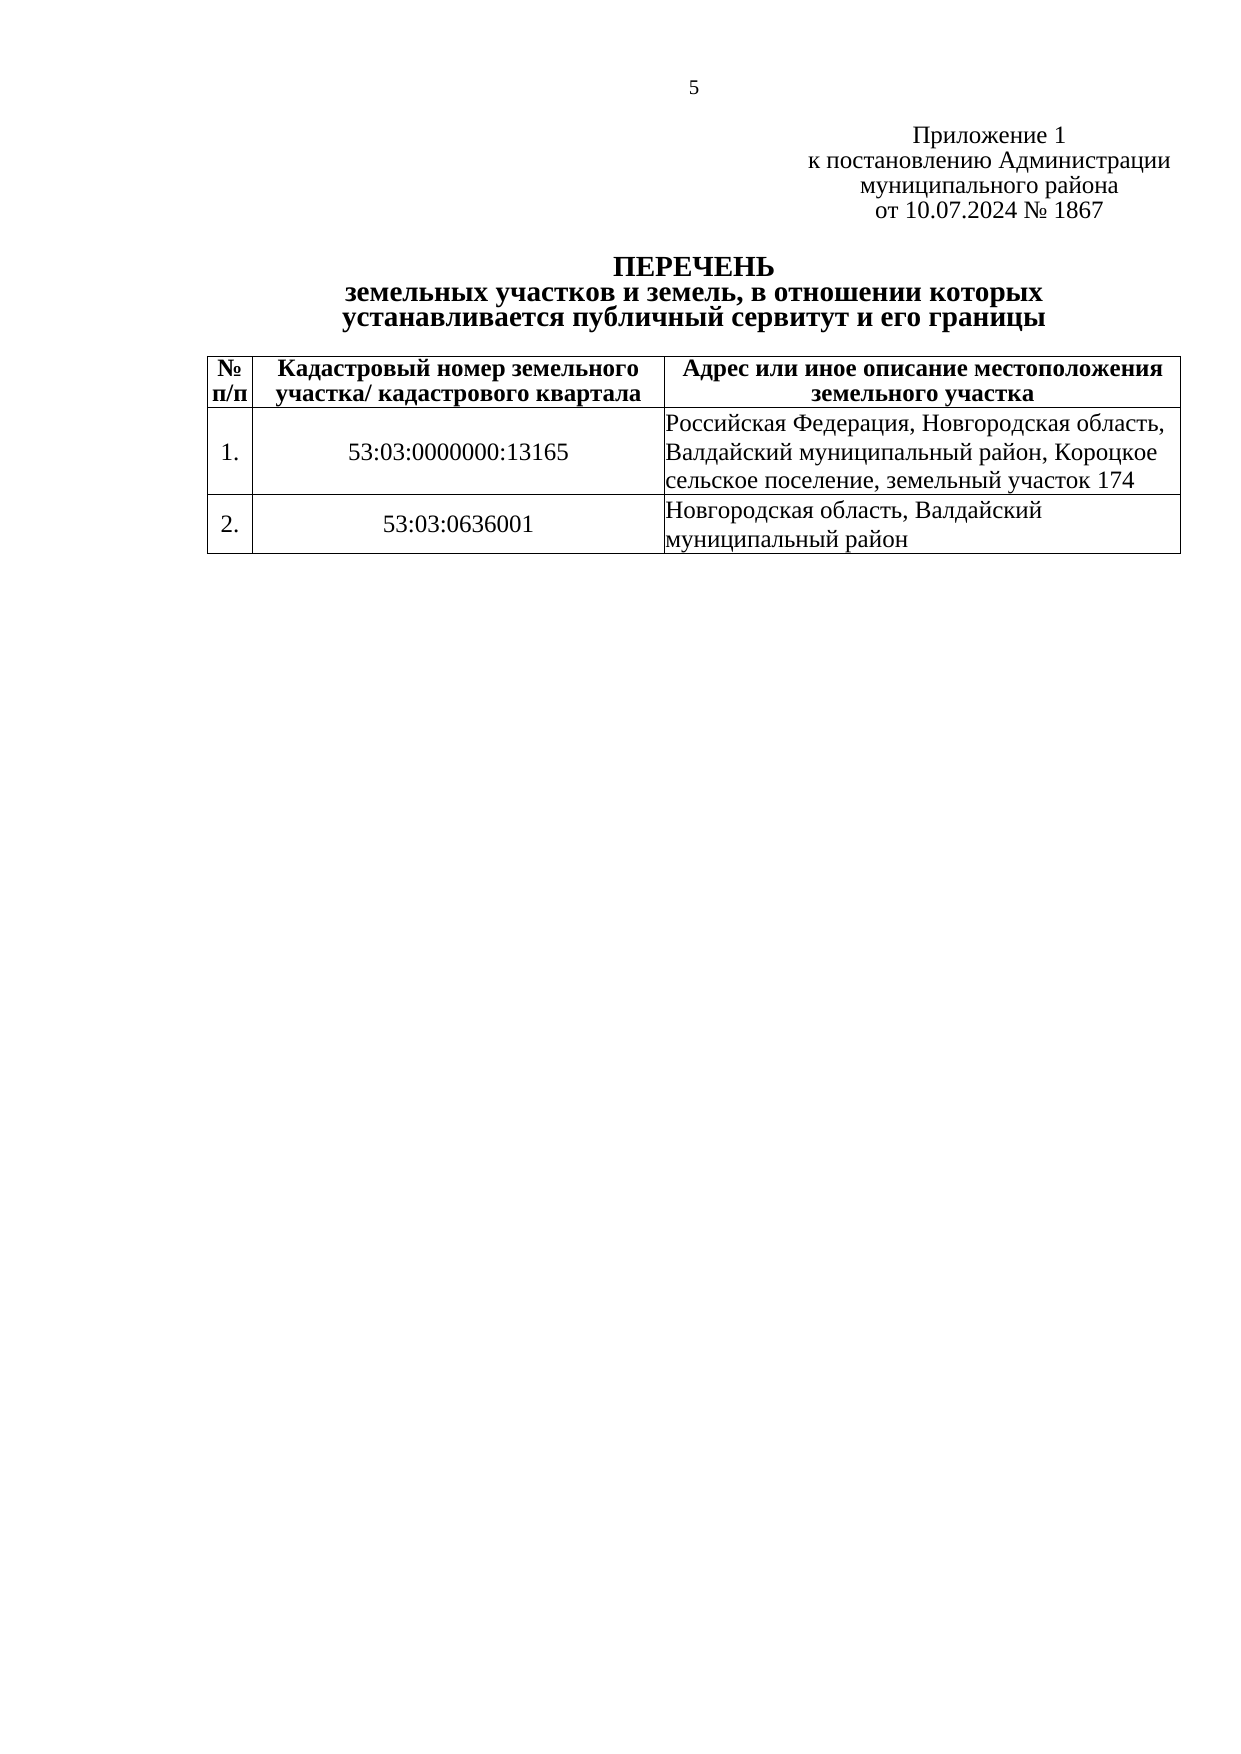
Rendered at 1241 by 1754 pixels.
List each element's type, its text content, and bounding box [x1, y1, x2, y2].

table_header № п/п [208, 357, 252, 407]
table_cell [208, 408, 252, 494]
text Приложение 1 [797, 123, 1181, 148]
text к постановлению Администрации [797, 148, 1181, 173]
table_header Кадастровый номер земельного участка/ кадастрового квартала [253, 357, 664, 407]
table_cell 53:03:0000000:13165 [253, 408, 664, 494]
text муниципального района [797, 173, 1181, 198]
table_cell Новгородская область, Валдайский муниципальный район [665, 495, 1180, 553]
table_cell 53:03:0636001 [253, 495, 664, 553]
table_cell Российская Федерация, Новгородская область, Валдайский муниципальный район, Короцкое сельское поселение, земельный участок 174 [665, 408, 1180, 494]
text от 10.07.2024 № 1867 [797, 198, 1181, 223]
text земельных участков и земель, в отношении которых [207, 282, 1181, 307]
table_header Адрес или иное описание местоположения земельного участка [665, 357, 1180, 407]
text устанавливается публичный сервитут и его границы [207, 307, 1181, 332]
table_cell [208, 495, 252, 553]
text ПЕРЕЧЕНЬ [207, 257, 1181, 282]
